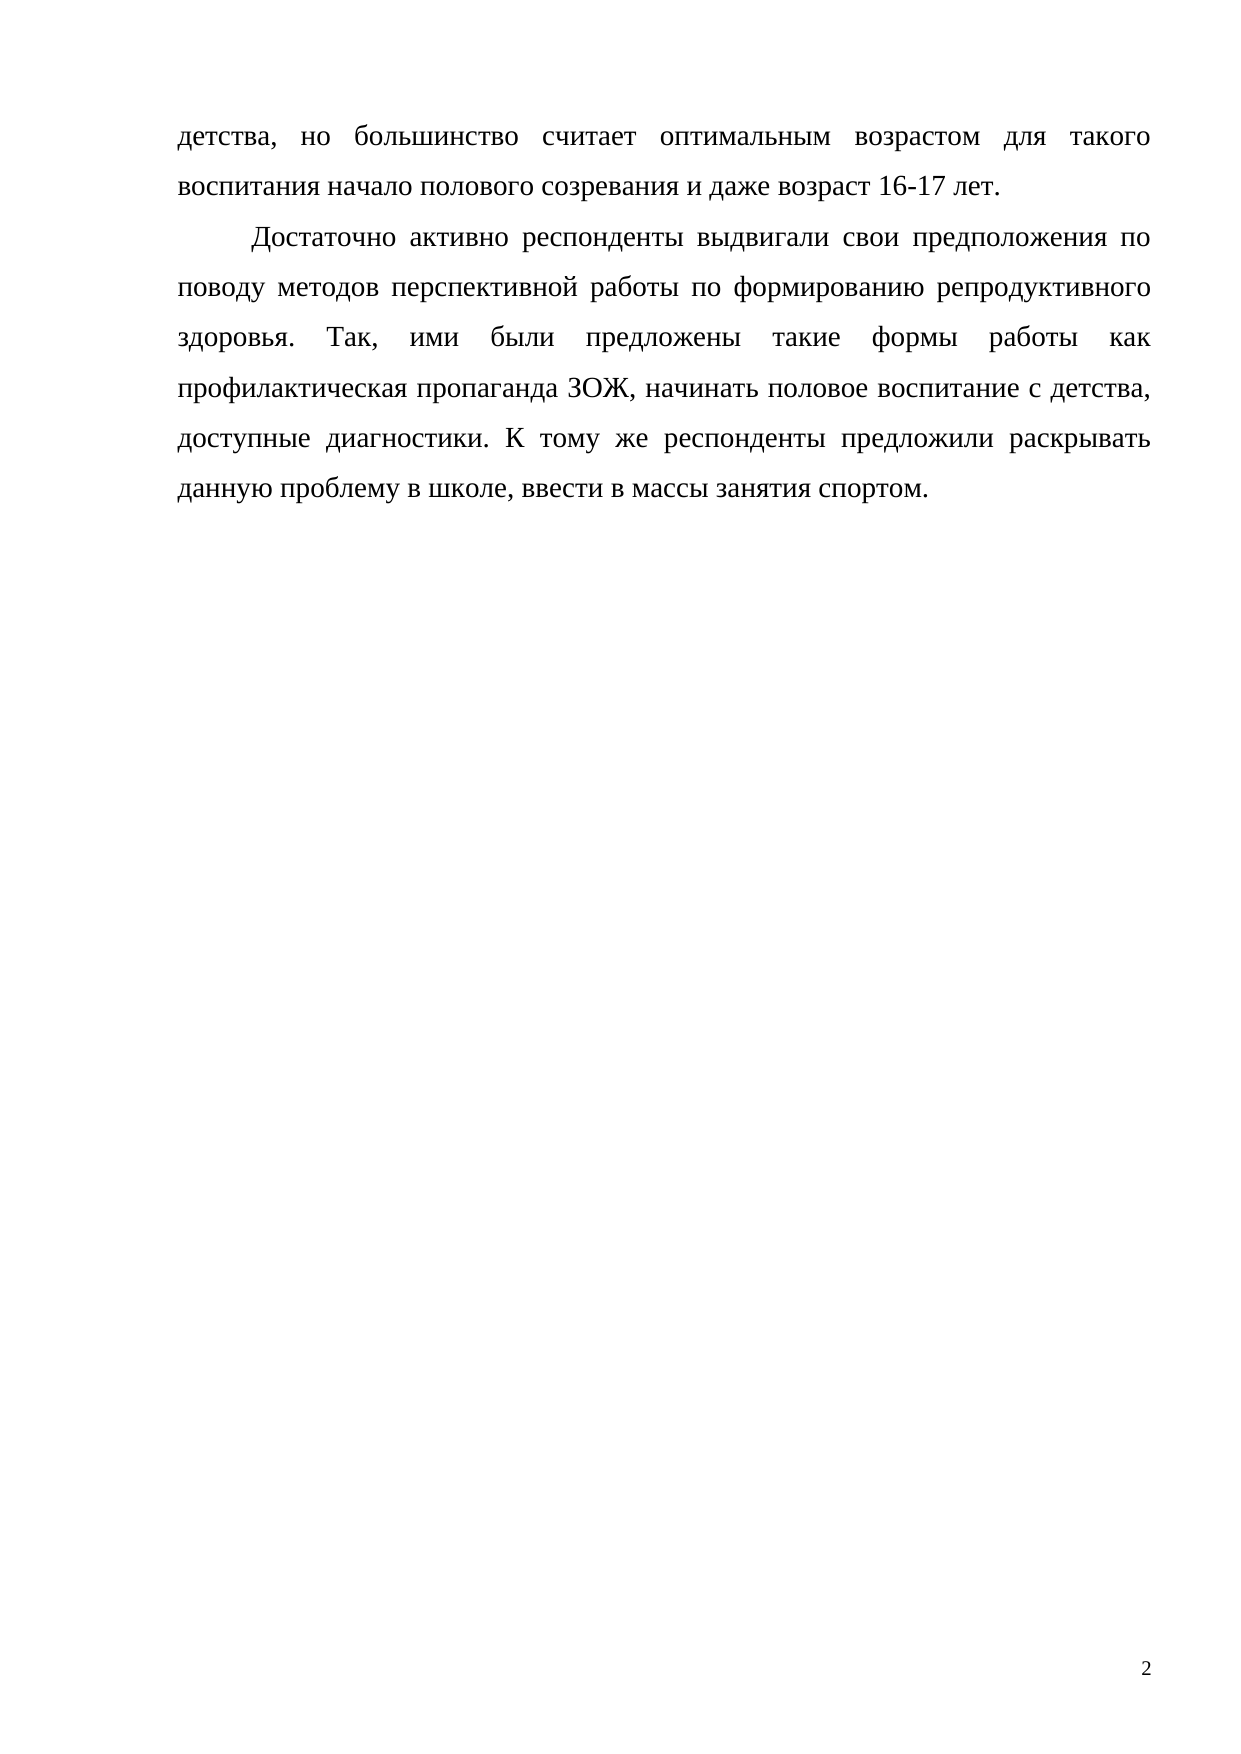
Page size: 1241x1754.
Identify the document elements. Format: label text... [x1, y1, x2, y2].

text Достаточно активно респонденты выдвигали свои предположения по поводу методов перспективной работы по формированию репродуктивного здоровья. Так, ими были предложены такие формы работы как профилактическая пропаганда ЗОЖ, начинать половое воспитание с детства, доступные диагностики. К тому же респонденты предложили раскрывать данную проблему в школе, ввести в массы занятия спортом. [177, 219, 1152, 504]
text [177, 118, 1152, 202]
